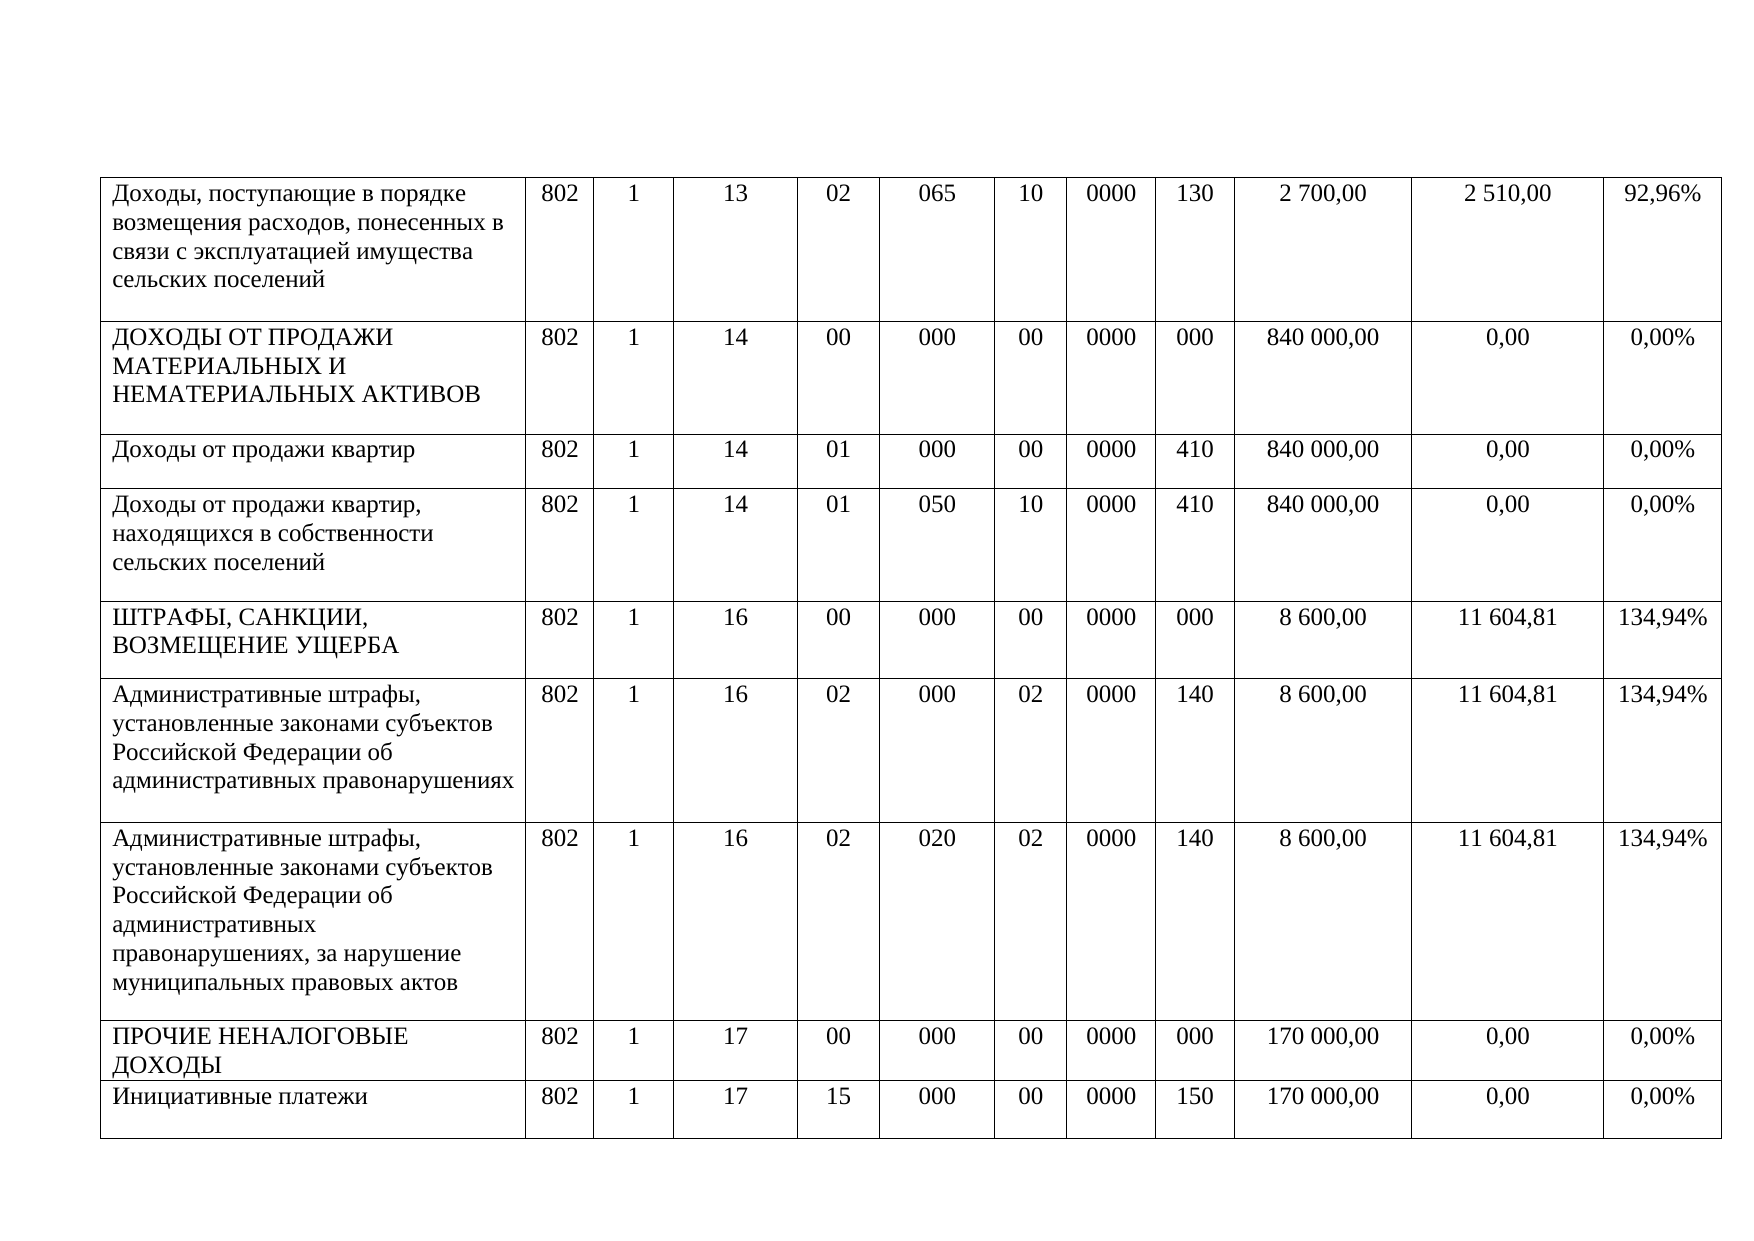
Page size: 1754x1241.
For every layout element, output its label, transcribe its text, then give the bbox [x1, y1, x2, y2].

table_cell 140 [1156, 679, 1234, 822]
table_cell 13 [674, 178, 797, 321]
table_cell 840 000,00 [1235, 435, 1411, 488]
table_cell 16 [674, 823, 797, 1020]
table_cell 000 [880, 602, 994, 678]
table_cell 02 [798, 823, 879, 1020]
table_cell 1 [594, 679, 673, 822]
table_cell 000 [880, 435, 994, 488]
table_cell 11 604,81 [1412, 823, 1603, 1020]
table_cell 1 [594, 602, 673, 678]
table_cell 1 [594, 178, 673, 321]
table_cell 17 [674, 1021, 797, 1080]
table_cell 1 [594, 823, 673, 1020]
table_cell Инициативные платежи [101, 1081, 525, 1138]
table_cell 0,00 [1412, 1081, 1603, 1138]
table_cell 000 [1156, 322, 1234, 433]
table_cell 840 000,00 [1235, 489, 1411, 601]
table_cell 02 [798, 679, 879, 822]
table_cell 802 [526, 679, 593, 822]
table_cell 802 [526, 178, 593, 321]
table_cell 130 [1156, 178, 1234, 321]
table_cell 01 [798, 489, 879, 601]
table_cell 00 [995, 1021, 1066, 1080]
table_cell 134,94% [1604, 602, 1721, 678]
table_cell 00 [995, 435, 1066, 488]
table_cell 0000 [1067, 489, 1155, 601]
table_cell 140 [1156, 823, 1234, 1020]
table_cell Административные штрафы, установленные законами субъектов Российской Федерации об административных правонарушениях, за нарушение муниципальных правовых актов [101, 823, 525, 1020]
table_cell 00 [798, 1021, 879, 1080]
table_cell ДОХОДЫ ОТ ПРОДАЖИ МАТЕРИАЛЬНЫХ И НЕМАТЕРИАЛЬНЫХ АКТИВОВ [101, 322, 525, 433]
table_cell 11 604,81 [1412, 679, 1603, 822]
table_cell 11 604,81 [1412, 602, 1603, 678]
table_cell 02 [995, 679, 1066, 822]
table_cell 8 600,00 [1235, 823, 1411, 1020]
table_cell 16 [674, 602, 797, 678]
table_cell 1 [594, 435, 673, 488]
table_cell 0000 [1067, 322, 1155, 433]
table_cell 0,00 [1412, 322, 1603, 433]
table_cell 00 [995, 602, 1066, 678]
table_cell 802 [526, 1021, 593, 1080]
table_cell 10 [995, 178, 1066, 321]
table_cell 802 [526, 489, 593, 601]
table_cell 000 [880, 1081, 994, 1138]
table_cell 802 [526, 435, 593, 488]
table_cell ПРОЧИЕ НЕНАЛОГОВЫЕ ДОХОДЫ [101, 1021, 525, 1080]
table_cell 065 [880, 178, 994, 321]
table_cell 10 [995, 489, 1066, 601]
table_cell 0,00 [1412, 435, 1603, 488]
table_cell 0,00% [1604, 322, 1721, 433]
table_cell 170 000,00 [1235, 1081, 1411, 1138]
table_cell 802 [526, 602, 593, 678]
table_cell 8 600,00 [1235, 679, 1411, 822]
table_cell 1 [594, 1081, 673, 1138]
table_cell 02 [995, 823, 1066, 1020]
table_cell 14 [674, 435, 797, 488]
table_cell 0000 [1067, 602, 1155, 678]
table_cell 802 [526, 823, 593, 1020]
table_cell 134,94% [1604, 679, 1721, 822]
table_cell 2 510,00 [1412, 178, 1603, 321]
table_cell 1 [594, 489, 673, 601]
table_cell 14 [674, 322, 797, 433]
table_cell Административные штрафы, установленные законами субъектов Российской Федерации об административных правонарушениях [101, 679, 525, 822]
table_cell 1 [594, 322, 673, 433]
table_cell 1 [594, 1021, 673, 1080]
table_cell 170 000,00 [1235, 1021, 1411, 1080]
table_cell 0000 [1067, 1021, 1155, 1080]
table_cell 0,00 [1412, 489, 1603, 601]
table_cell 00 [798, 322, 879, 433]
table_cell 0000 [1067, 435, 1155, 488]
table_cell 410 [1156, 435, 1234, 488]
table_cell 00 [798, 602, 879, 678]
table_cell 0000 [1067, 679, 1155, 822]
table_cell 802 [526, 1081, 593, 1138]
table_cell 0000 [1067, 1081, 1155, 1138]
table_cell 410 [1156, 489, 1234, 601]
table_cell 000 [1156, 1021, 1234, 1080]
table_cell 150 [1156, 1081, 1234, 1138]
table_cell 0000 [1067, 178, 1155, 321]
table_cell 0,00% [1604, 435, 1721, 488]
table_cell 0,00 [1412, 1021, 1603, 1080]
table_cell 8 600,00 [1235, 602, 1411, 678]
table_cell 02 [798, 178, 879, 321]
table_cell 802 [526, 322, 593, 433]
table_cell 0000 [1067, 823, 1155, 1020]
table_cell 14 [674, 489, 797, 601]
table_cell 0,00% [1604, 1081, 1721, 1138]
table_cell 840 000,00 [1235, 322, 1411, 433]
table_cell 00 [995, 1081, 1066, 1138]
table_cell 92,96% [1604, 178, 1721, 321]
table_cell 000 [880, 1021, 994, 1080]
table_cell 000 [880, 322, 994, 433]
table_cell 050 [880, 489, 994, 601]
table_cell Доходы от продажи квартир, находящихся в собственности сельских поселений [101, 489, 525, 601]
table_cell 16 [674, 679, 797, 822]
table_cell 01 [798, 435, 879, 488]
table_cell 0,00% [1604, 1021, 1721, 1080]
table_cell 0,00% [1604, 489, 1721, 601]
table_cell Доходы, поступающие в порядке возмещения расходов, понесенных в связи с эксплуатацией имущества сельских поселений [101, 178, 525, 321]
table_cell 020 [880, 823, 994, 1020]
table_cell 134,94% [1604, 823, 1721, 1020]
table_cell ШТРАФЫ, САНКЦИИ, ВОЗМЕЩЕНИЕ УЩЕРБА [101, 602, 525, 678]
table_cell Доходы от продажи квартир [101, 435, 525, 488]
table_cell 17 [674, 1081, 797, 1138]
table_cell 2 700,00 [1235, 178, 1411, 321]
table_cell 000 [1156, 602, 1234, 678]
table_cell 15 [798, 1081, 879, 1138]
table_cell 000 [880, 679, 994, 822]
table_cell 00 [995, 322, 1066, 433]
